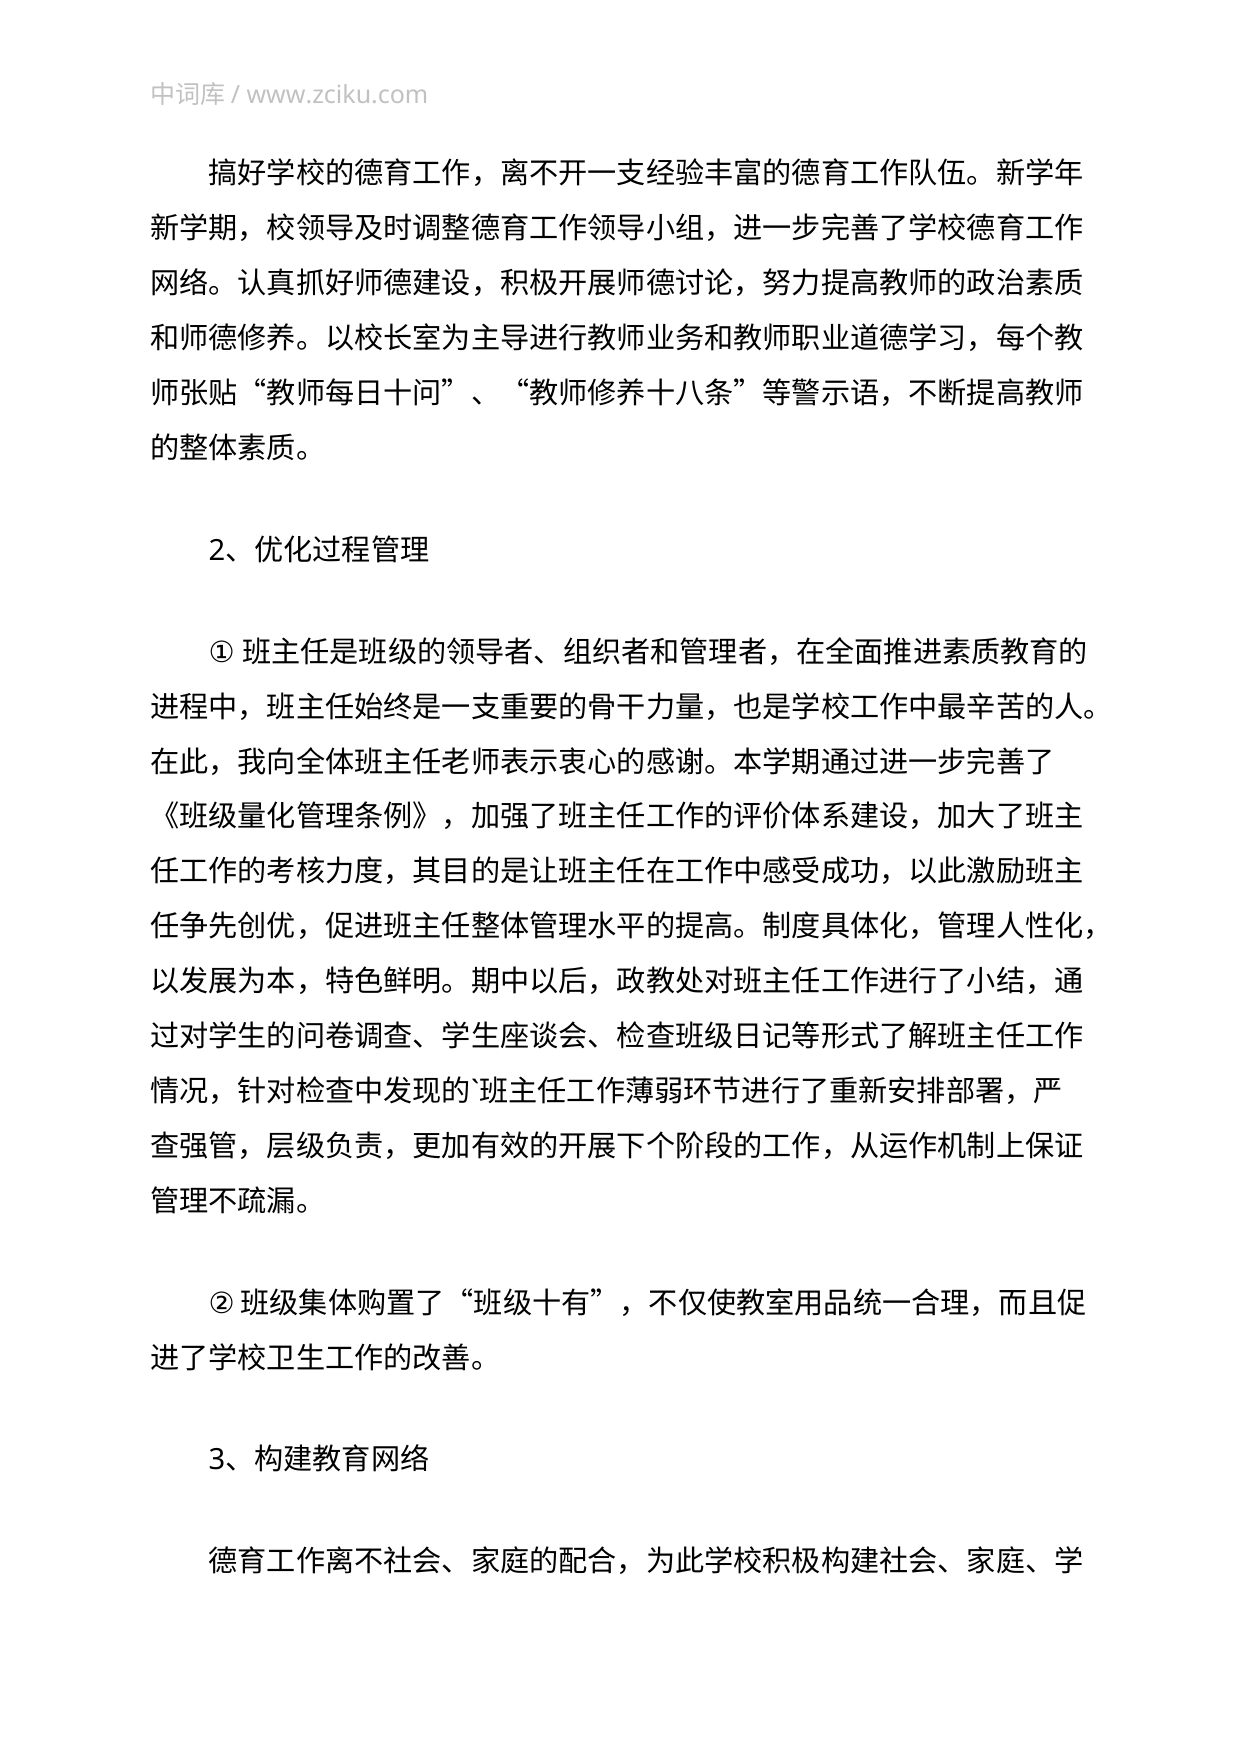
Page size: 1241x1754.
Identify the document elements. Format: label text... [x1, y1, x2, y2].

text 3、构建教育网络 [150, 1436, 1090, 1478]
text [150, 1538, 1090, 1580]
text 2、优化过程管理 [150, 526, 1090, 569]
text ① 班主任是班级的领导者、组织者和管理者，在全面推进素质教育的进程中，班主任始终是一支重要的骨干力量，也是学校工作中最辛苦的人。在此，我向全体班主任老师表示衷心的感谢。本学期通过进一步完善了《班级量化管理条例》，加强了班主任工作的评价体系建设，加大了班主任工作的考核力度，其目的是让班主任在工作中感受成功，以此激励班主任争先创优，促进班主任整体管理水平的提高。制度具体化，管理人性化，以发展为本，特色鲜明。期中以后，政教处对班主任工作进行了小结，通过对学生的问卷调查、学生座谈会、检查班级日记等形式了解班主任工作情况，针对检查中发现的`班主任工作薄弱环节进行了重新安排部署，严查强管，层级负责，更加有效的开展下个阶段的工作，从运作机制上保证管理不疏漏。 [150, 628, 1090, 1220]
text ②班级集体购置了“班级十有”，不仅使教室用品统一合理，而且促进了学校卫生工作的改善。 [150, 1279, 1090, 1376]
text 搞好学校的德育工作，离不开一支经验丰富的德育工作队伍。新学年新学期，校领导及时调整德育工作领导小组，进一步完善了学校德育工作网络。认真抓好师德建设，积极开展师德讨论，努力提高教师的政治素质和师德修养。以校长室为主导进行教师业务和教师职业道德学习，每个教师张贴“教师每日十问”、“教师修养十八条”等警示语，不断提高教师的整体素质。 [150, 150, 1090, 467]
